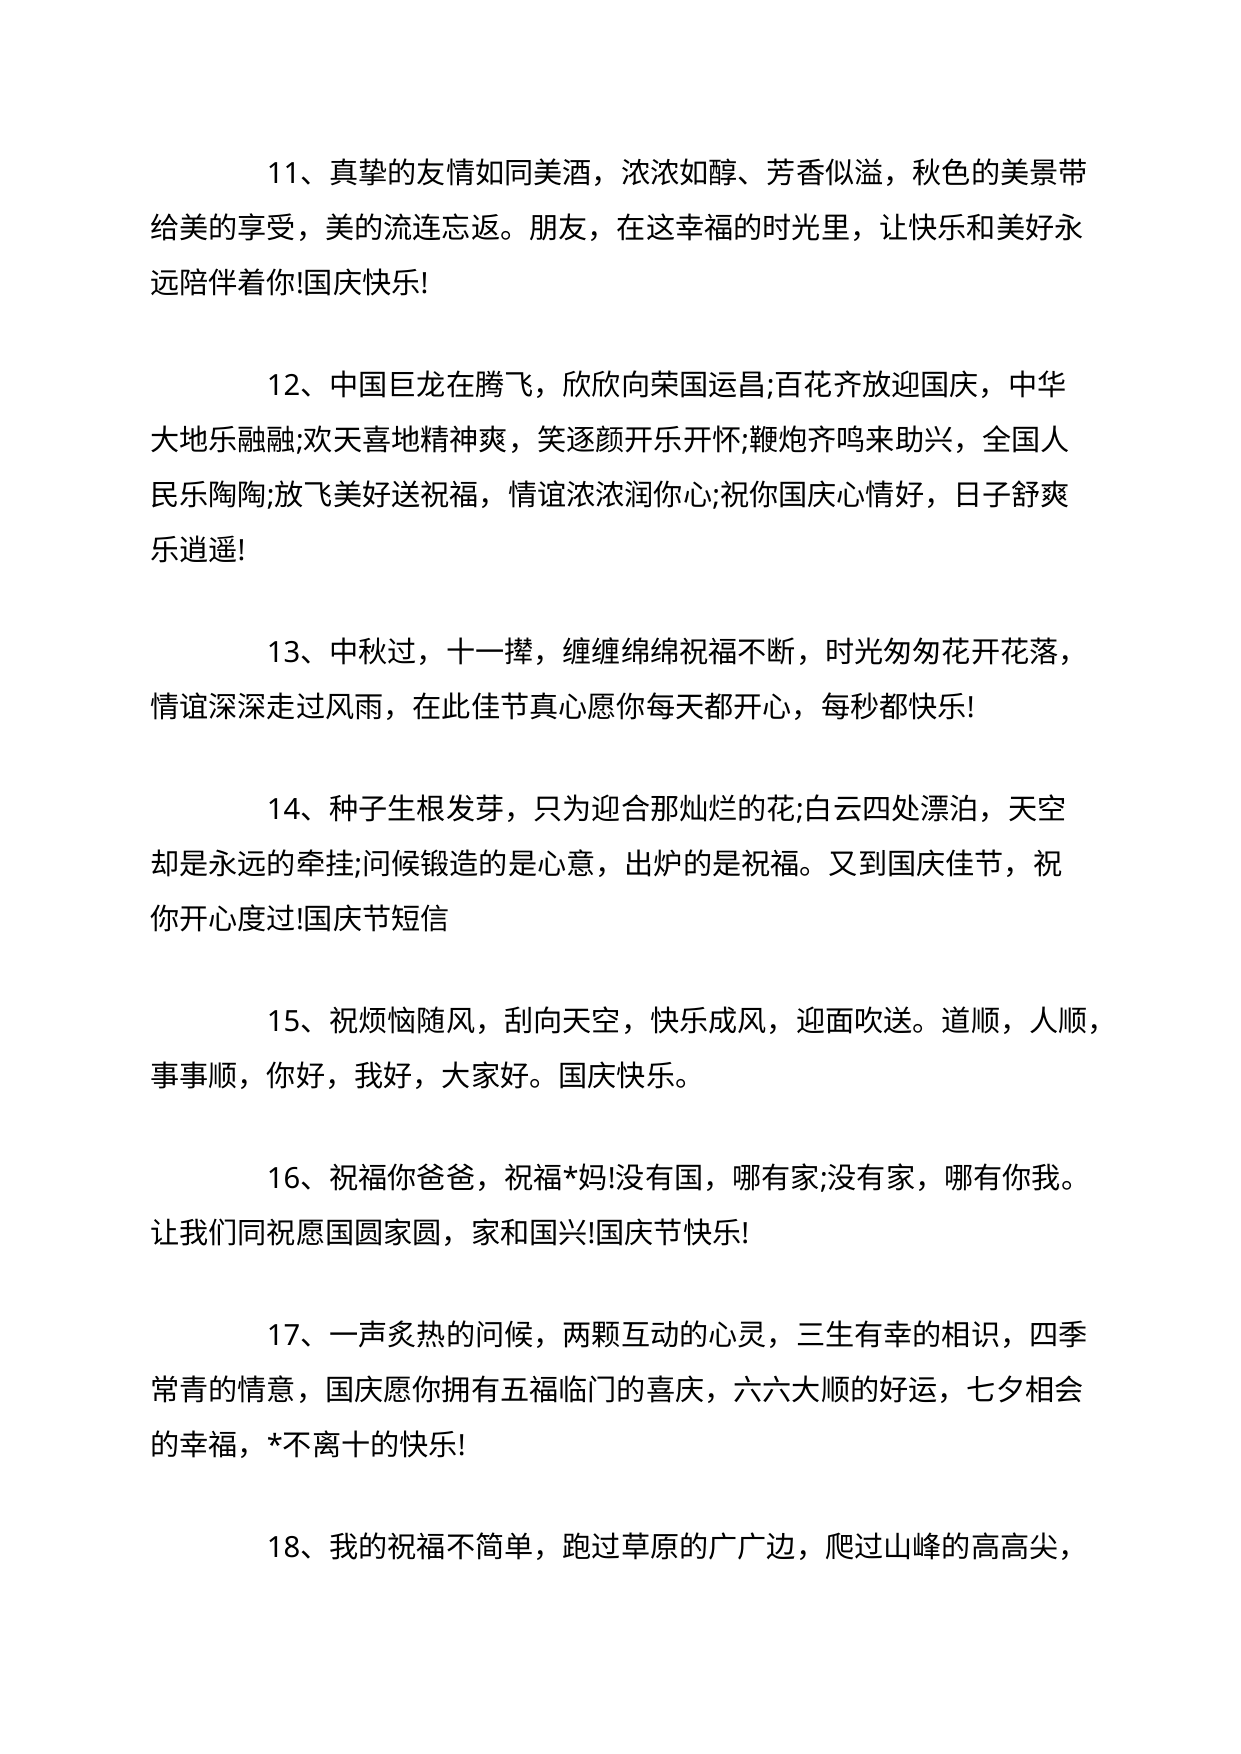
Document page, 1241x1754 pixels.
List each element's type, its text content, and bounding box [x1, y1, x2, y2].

text 15、祝烦恼随风，刮向天空，快乐成风，迎面吹送。道顺，人顺，事事顺，你好，我好，大家好。国庆快乐。 [150, 998, 1090, 1095]
text 12、中国巨龙在腾飞，欣欣向荣国运昌;百花齐放迎国庆，中华大地乐融融;欢天喜地精神爽，笑逐颜开乐开怀;鞭炮齐鸣来助兴，全国人民乐陶陶;放飞美好送祝福，情谊浓浓润你心;祝你国庆心情好，日子舒爽乐逍遥! [150, 362, 1090, 569]
text 11、真挚的友情如同美酒，浓浓如醇、芳香似溢，秋色的美景带给美的享受，美的流连忘返。朋友，在这幸福的时光里，让快乐和美好永远陪伴着你!国庆快乐! [150, 150, 1090, 302]
text 16、祝福你爸爸，祝福*妈!没有国，哪有家;没有家，哪有你我。让我们同祝愿国圆家圆，家和国兴!国庆节快乐! [150, 1154, 1090, 1252]
text 13、中秋过，十一撵，缠缠绵绵祝福不断，时光匆匆花开花落，情谊深深走过风雨，在此佳节真心愿你每天都开心，每秒都快乐! [150, 629, 1090, 726]
text 14、种子生根发芽，只为迎合那灿烂的花;白云四处漂泊，天空却是永远的牵挂;问候锻造的是心意，出炉的是祝福。又到国庆佳节，祝你开心度过!国庆节短信 [150, 786, 1090, 938]
text 17、一声炙热的问候，两颗互动的心灵，三生有幸的相识，四季常青的情意，国庆愿你拥有五福临门的喜庆，六六大顺的好运，七夕相会的幸福，*不离十的快乐! [150, 1312, 1090, 1464]
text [150, 1523, 1090, 1566]
